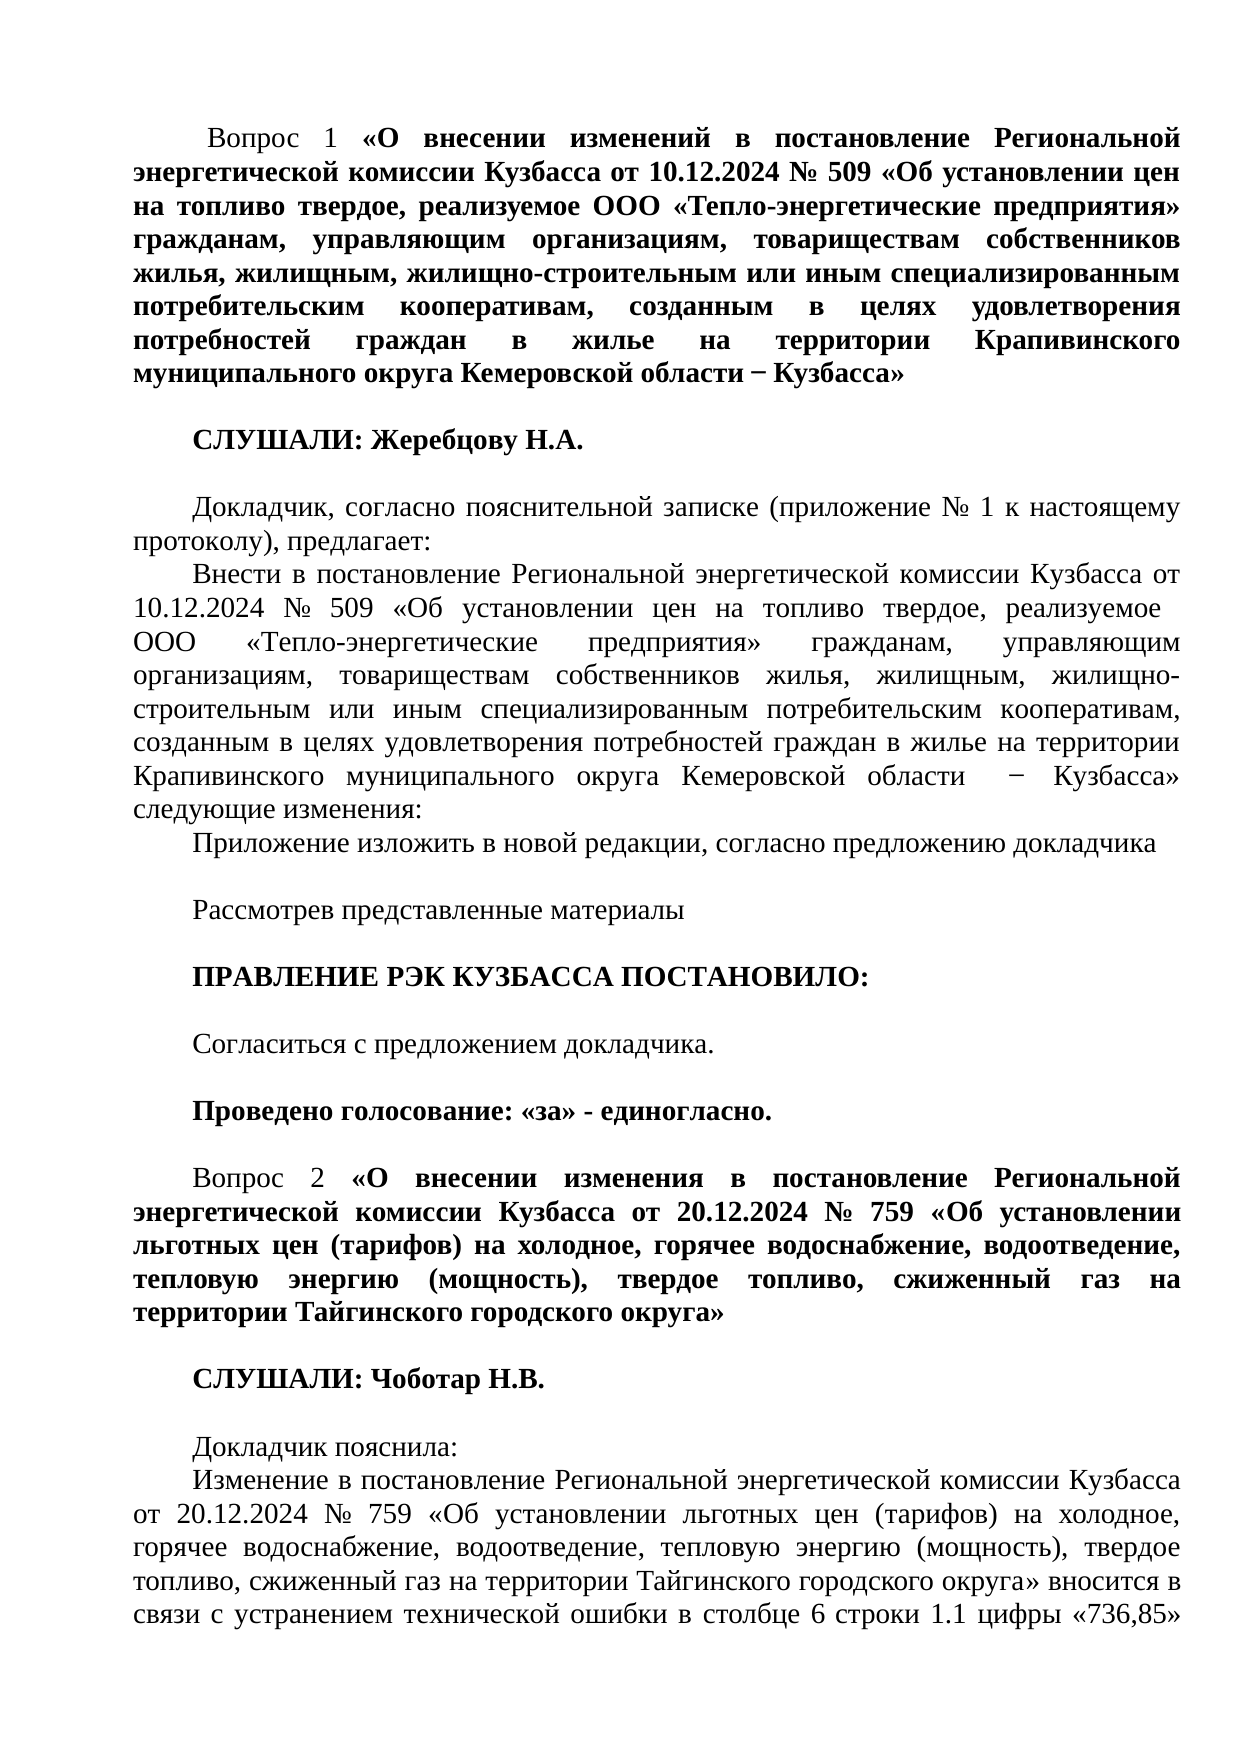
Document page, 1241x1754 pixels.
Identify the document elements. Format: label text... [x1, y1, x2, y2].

text Согласиться с предложением докладчика. [133, 1026, 1181, 1060]
text СЛУШАЛИ: Чоботар Н.В. [133, 1362, 1181, 1395]
text Вопрос 1 «О внесении изменений в постановление Региональной энергетической комиссии Кузбасса от 10.12.2024 № 509 «Об установлении цен на топливо твердое, реализуемое ООО «Тепло-энергетические предприятия» гражданам, управляющим организациям, товариществам собственников жилья, жилищным, жилищно-строительным или иным специализированным потребительским кооперативам, созданным в целях удовлетворения потребностей граждан в жилье на территории Крапивинского муниципального округа Кемеровской области ̶ Кузбасса» [133, 121, 1181, 389]
text Докладчик, согласно пояснительной записке (приложение № 1 к настоящему протоколу), предлагает: [133, 489, 1181, 557]
text Проведено голосование: «за» - единогласно. [133, 1093, 1181, 1127]
text Внести в постановление Региональной энергетической комиссии Кузбасса от 10.12.2024 № 509 «Об установлении цен на топливо твердое, реализуемое ООО «Тепло-энергетические предприятия» гражданам, управляющим организациям, товариществам собственников жилья, жилищным, жилищно-строительным или иным специализированным потребительским кооперативам, созданным в целях удовлетворения потребностей граждан в жилье на территории Крапивинского муниципального округа Кемеровской области ̶ Кузбасса» следующие изменения: [133, 557, 1181, 825]
text Приложение изложить в новой редакции, согласно предложению докладчика [133, 825, 1181, 858]
text СЛУШАЛИ: Жеребцову Н.А. [133, 422, 1181, 456]
text ПРАВЛЕНИЕ РЭК КУЗБАССА ПОСТАНОВИЛО: [133, 959, 1181, 993]
text Докладчик пояснила: [133, 1429, 1181, 1462]
text Вопрос 2 «О внесении изменения в постановление Региональной энергетической комиссии Кузбасса от 20.12.2024 № 759 «Об установлении льготных цен (тарифов) на холодное, горячее водоснабжение, водоотведение, тепловую энергию (мощность), твердое топливо, сжиженный газ на территории Тайгинского городского округа» [133, 1160, 1181, 1328]
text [133, 1462, 1181, 1630]
text Рассмотрев представленные материалы [133, 892, 1181, 926]
